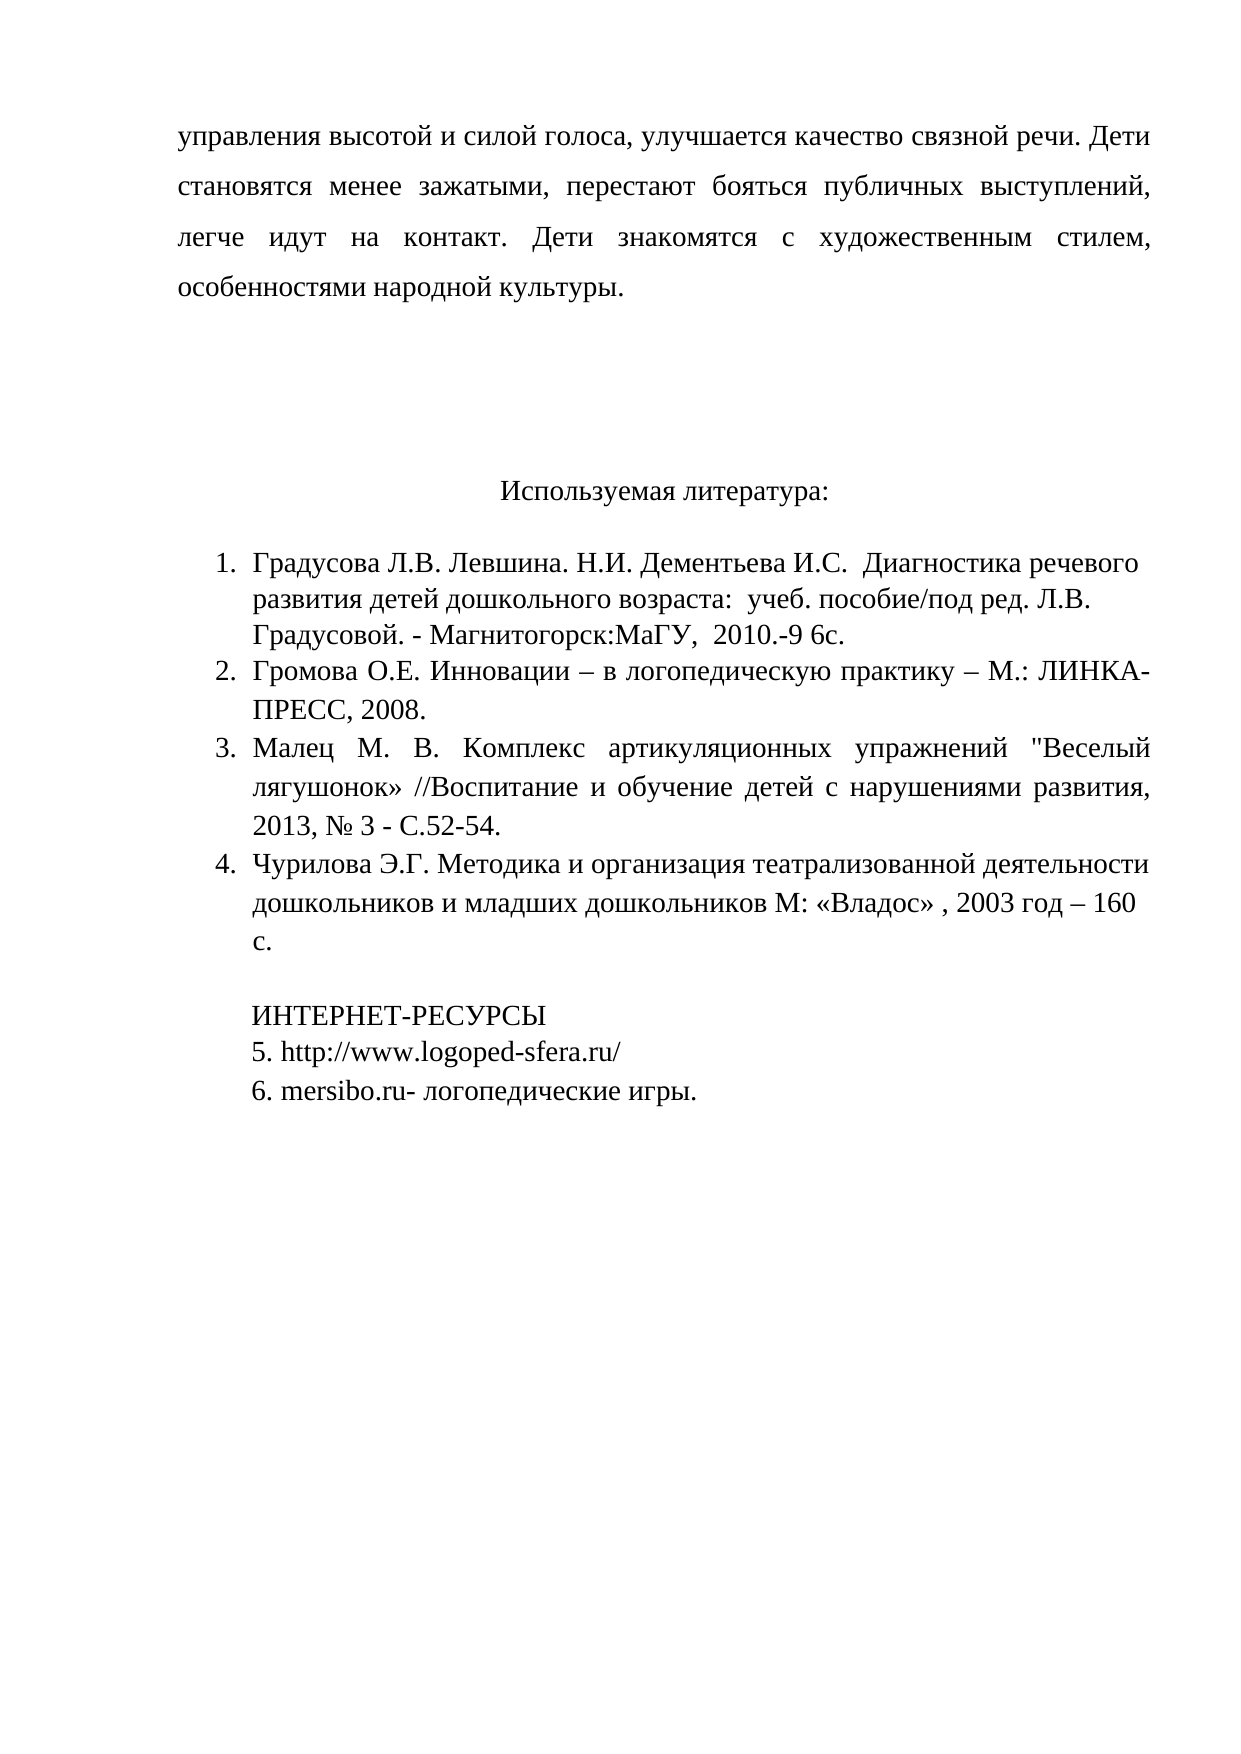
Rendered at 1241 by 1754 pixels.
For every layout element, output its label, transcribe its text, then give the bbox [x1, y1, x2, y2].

list Громова О.Е. Инновации – в логопедическую практику – М.: ЛИНКА-ПРЕСС, 2008. [215, 653, 1152, 726]
list Малец М. В. Комплекс артикуляционных упражнений "Веселый лягушонок» //Воспитание и обучение детей с нарушениями развития, 2013, № 3 - С.52-54. [215, 731, 1152, 841]
list mersibo.ru- логопедические игры. [177, 1073, 1152, 1106]
list Градусова Л.В. Левшина. Н.И. Дементьева И.С. Диагностика речевого развития детей дошкольного возраста: учеб. пособие/под ред. Л.В. Градусовой. - Магнитогорск:МаГУ, 2010.-9 6с. [215, 545, 1152, 651]
text Используемая литература: [177, 473, 1152, 506]
list ИНТЕРНЕТ-РЕСУРСЫ [177, 998, 1152, 1032]
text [177, 118, 1152, 303]
list Чурилова Э.Г. Методика и организация театрализованной деятельности дошкольников и младших дошкольников М: «Владос» , 2003 год – 160 с. [215, 846, 1152, 957]
list http://www.logoped-sfera.ru/ [177, 1034, 1152, 1068]
